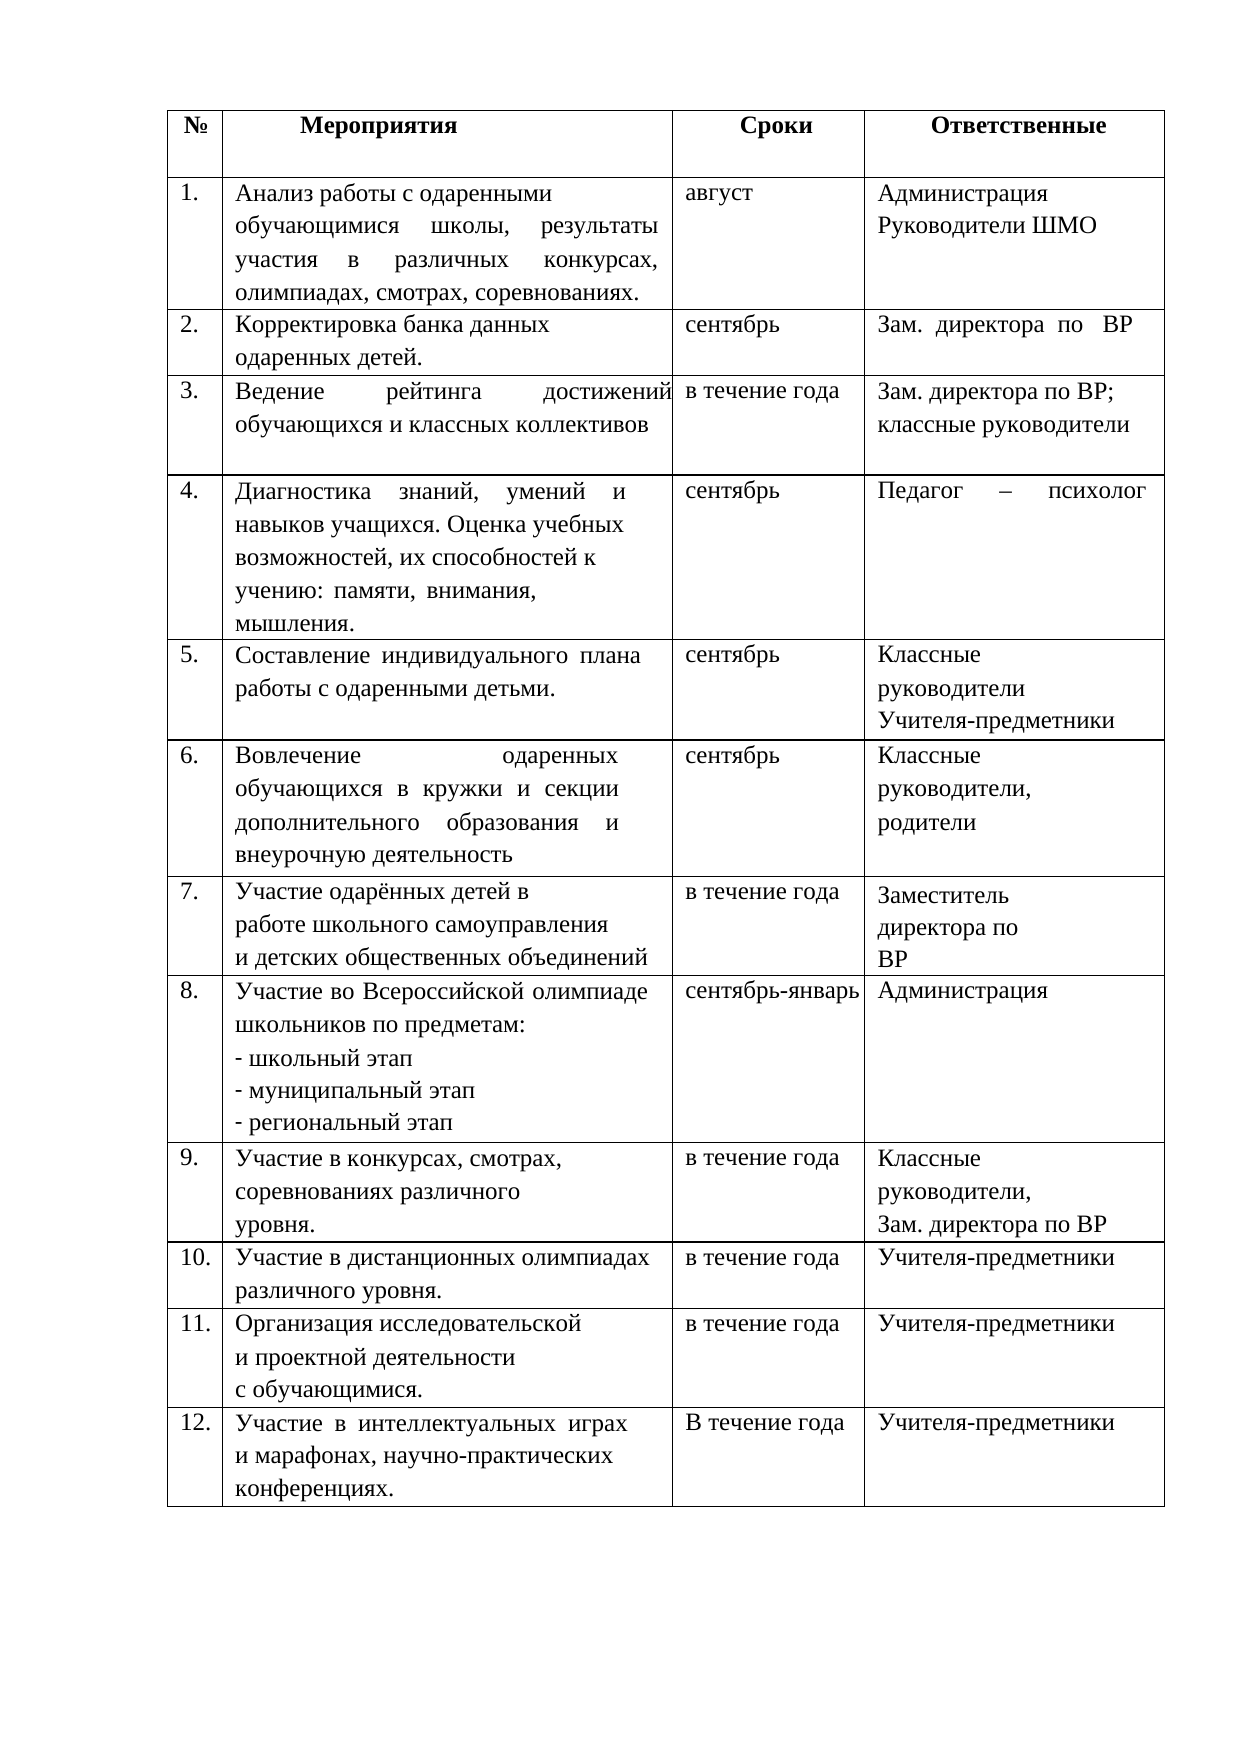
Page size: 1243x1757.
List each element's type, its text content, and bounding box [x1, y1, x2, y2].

table_cell август [673, 178, 864, 309]
table_cell в течение года [673, 877, 864, 975]
table_cell сентябрь [673, 476, 864, 639]
table_cell 9. [168, 1143, 222, 1241]
table_cell Участие во Всероссийской олимпиаде школьников по предметам: школьный этап муниципальный этап региональный этап [223, 976, 672, 1142]
table_cell Анализ работы с одаренными обучающимися школы, результаты участия в различных конкурсах, олимпиадах, смотрах, соревнованиях. [223, 178, 672, 309]
table_cell Участие в интеллектуальных играх и марафонах, научно-практических конференциях. [223, 1408, 672, 1506]
table_cell В течение года [673, 1408, 864, 1506]
table_cell Учителя-предметники [865, 1309, 1164, 1407]
table_cell Классные руководители, Зам. директора по ВР [865, 1143, 1164, 1241]
table_cell Администрация Руководители ШМО [865, 178, 1164, 309]
table_cell 3. [168, 376, 222, 474]
table_cell 1. [168, 178, 222, 309]
table_cell в течение года [673, 376, 864, 474]
table_cell 12. [168, 1408, 222, 1506]
table_cell Составление индивидуального плана работы с одаренными детьми. [223, 640, 672, 738]
table_cell Участие в дистанционных олимпиадах различного уровня. [223, 1243, 672, 1307]
table_cell Участие в конкурсах, смотрах, соревнованиях различного уровня. [223, 1143, 672, 1241]
table_cell Корректировка банка данных одаренных детей. [223, 310, 672, 375]
table_cell Ведение рейтинга достижений обучающихся и классных коллективов [223, 376, 672, 474]
table_cell 2. [168, 310, 222, 375]
table_cell 8. [168, 976, 222, 1142]
table_cell сентябрь [673, 310, 864, 375]
table_cell Участие одарённых детей в работе школьного самоуправления и детских общественных объединений [223, 877, 672, 975]
table_cell Зам. директора по ВР [865, 310, 1164, 375]
table_cell Вовлечение одаренных обучающихся в кружки и секции дополнительного образования и внеурочную деятельность [223, 741, 672, 876]
table_cell сентябрь [673, 640, 864, 738]
table_cell Администрация [865, 976, 1164, 1142]
table_cell 11. [168, 1309, 222, 1407]
table_cell в течение года [673, 1309, 864, 1407]
table_cell Организация исследовательской и проектной деятельности с обучающимися. [223, 1309, 672, 1407]
table_cell 4. [168, 476, 222, 639]
table_header Ответственные [865, 111, 1164, 177]
table_cell Классные руководители Учителя-предметники [865, 640, 1164, 738]
table_cell в течение года [673, 1143, 864, 1241]
table_cell Диагностика знаний, умений и навыков учащихся. Оценка учебных возможностей, их способностей к учению: памяти, внимания, мышления. [223, 476, 672, 639]
table_cell Учителя-предметники [865, 1243, 1164, 1307]
table_cell сентябрь-январь [673, 976, 864, 1142]
table_cell 7. [168, 877, 222, 975]
table_header Сроки [673, 111, 864, 177]
table_cell Классные руководители, родители [865, 741, 1164, 876]
table_cell сентябрь [673, 741, 864, 876]
table_cell Зам. директора по ВР; классные руководители [865, 376, 1164, 474]
table_cell Педагог – психолог [865, 476, 1164, 639]
table_header Мероприятия [223, 111, 672, 177]
table_cell Заместитель директора по ВР [865, 877, 1164, 975]
table_cell 6. [168, 741, 222, 876]
table_cell 10. [168, 1243, 222, 1307]
table_cell 5. [168, 640, 222, 738]
table_cell в течение года [673, 1243, 864, 1307]
table_cell Учителя-предметники [865, 1408, 1164, 1506]
table_header № [168, 111, 222, 177]
